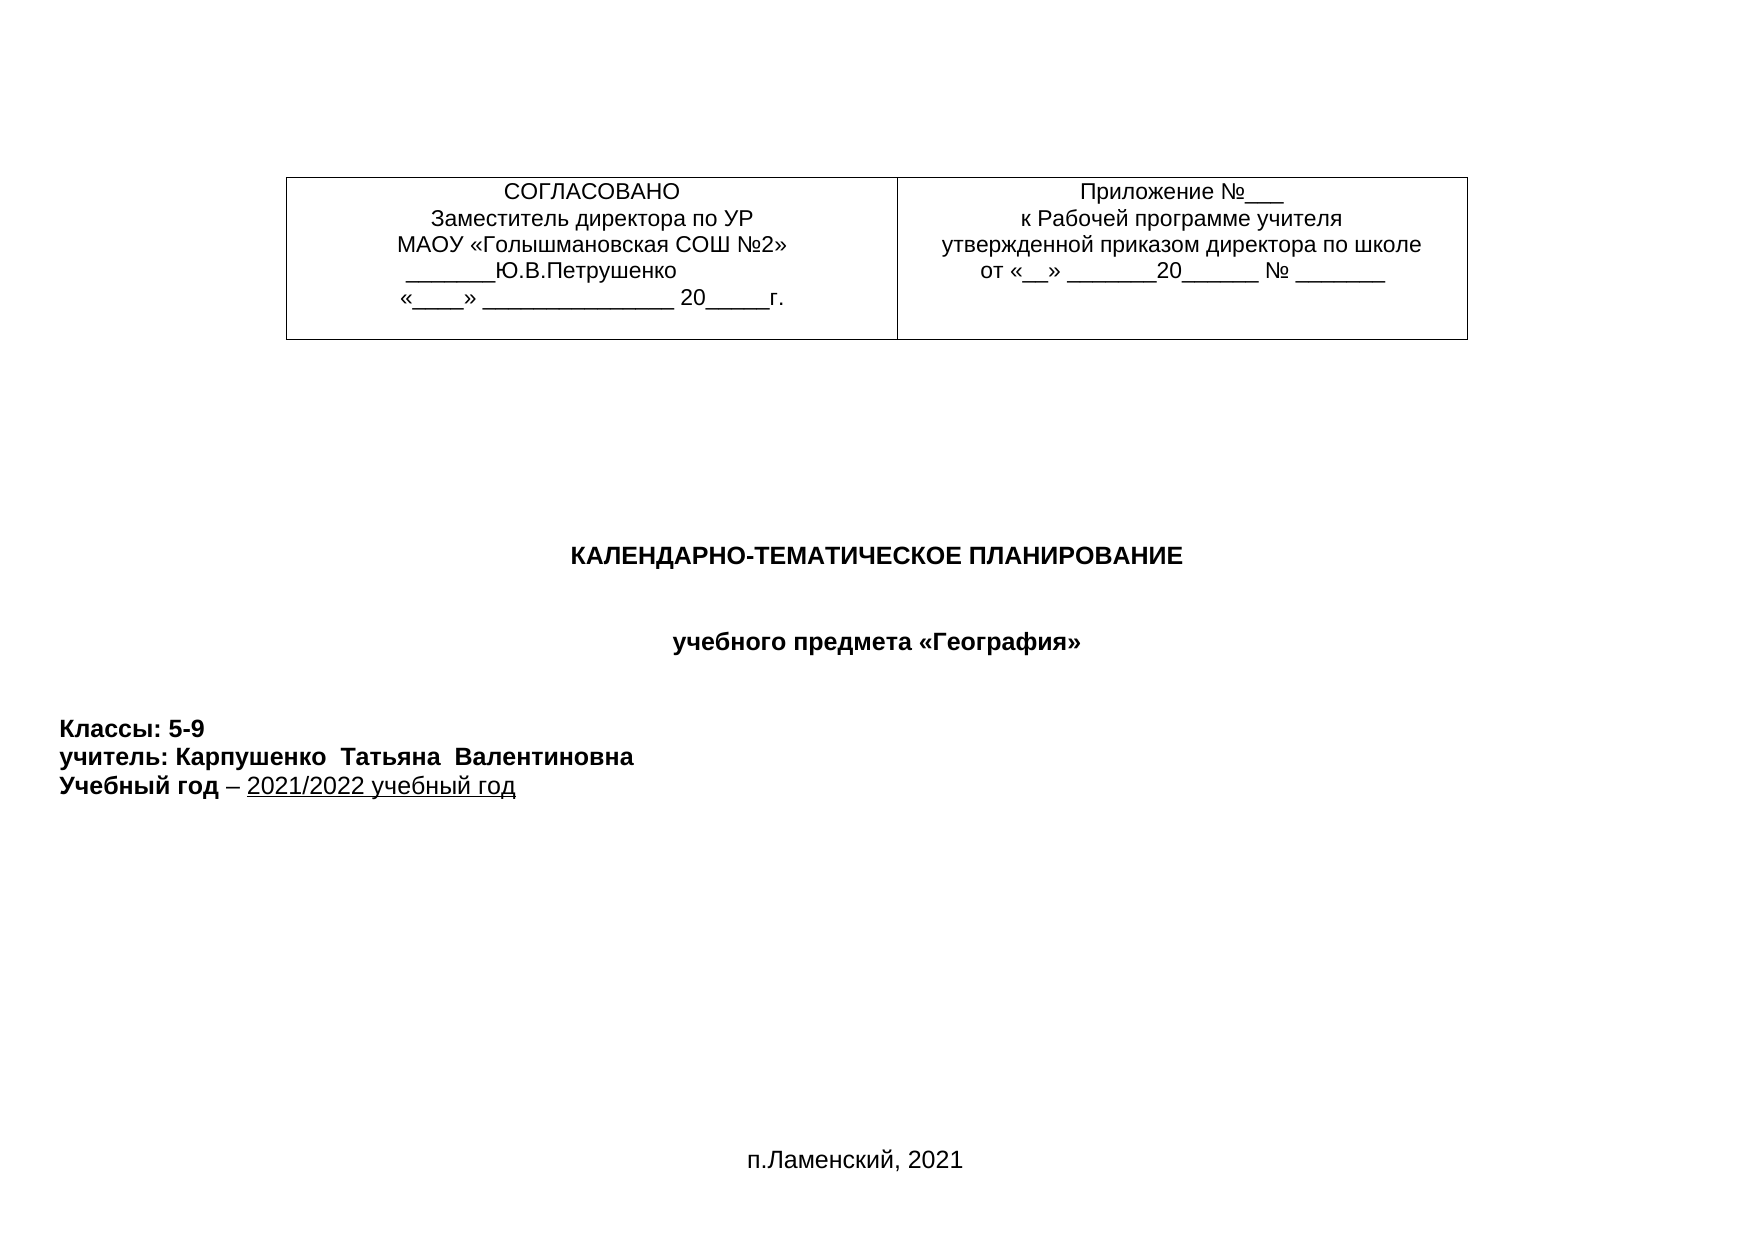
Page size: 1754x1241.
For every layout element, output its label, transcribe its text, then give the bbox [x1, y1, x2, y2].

text Классы: 5-9 [59, 713, 1695, 742]
text п.Ламенский, 2021 [59, 1145, 1547, 1173]
text учитель: Карпушенко Татьяна Валентиновна [59, 742, 1695, 771]
text учебного предмета «География» [59, 627, 1695, 656]
table_header Приложение №___ к Рабочей программе учителя утвержденной приказом директора по школе от «__» _______20______ № _______ [898, 178, 1467, 339]
text Учебный год – 2021/2022 учебный год [59, 771, 1695, 800]
text КАЛЕНДАРНО-ТЕМАТИЧЕСКОЕ ПЛАНИРОВАНИЕ [59, 541, 1695, 570]
table_header СОГЛАСОВАНО Заместитель директора по УР МАОУ «Голышмановская СОШ №2» _______Ю.В.Петрушенко «____» _______________ 20_____г. [287, 178, 897, 339]
